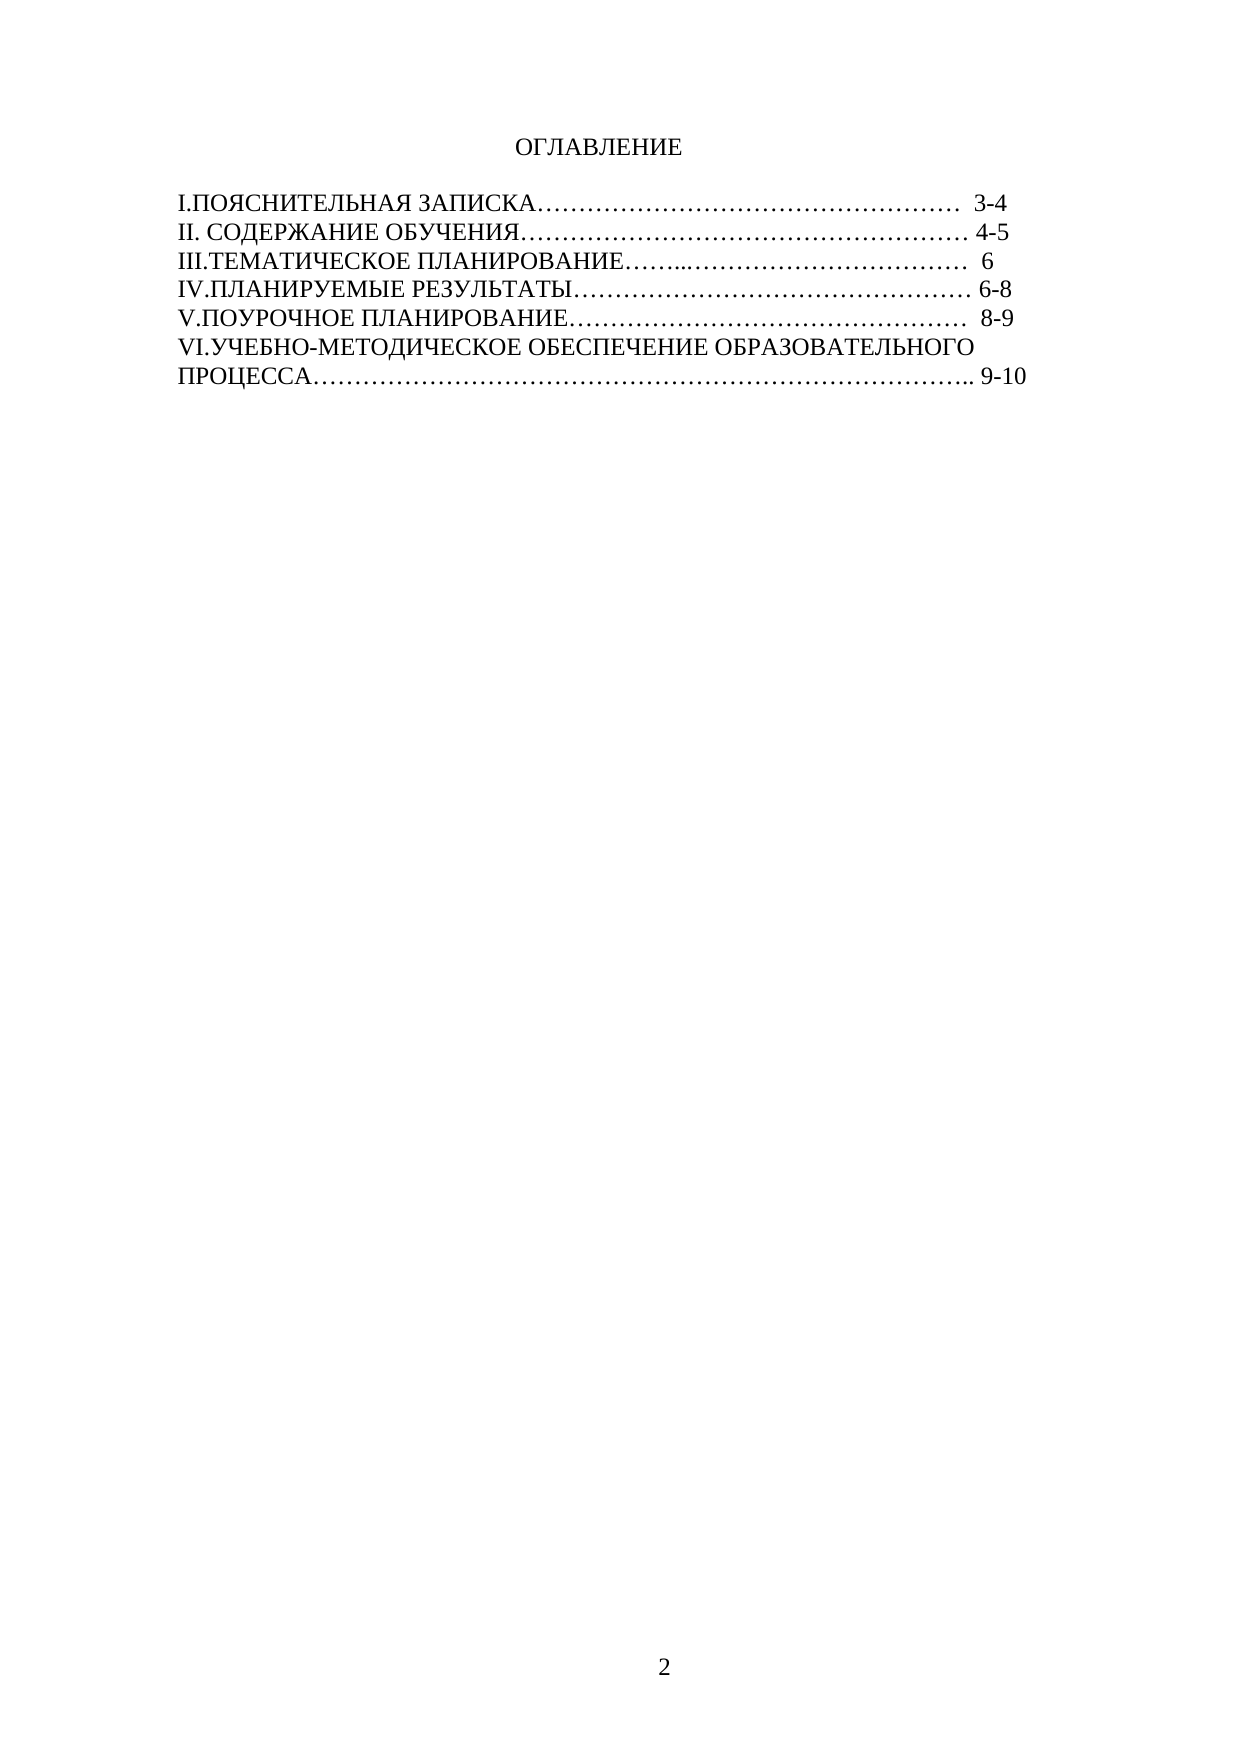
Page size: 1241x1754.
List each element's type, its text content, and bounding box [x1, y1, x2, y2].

text II. СОДЕРЖАНИЕ ОБУЧЕНИЯ……………………………………………… 4-5 [177, 217, 1152, 246]
text I.ПОЯСНИТЕЛЬНАЯ ЗАПИСКА…………………………………………… 3-4 [177, 188, 1152, 217]
text VI.УЧЕБНО-МЕТОДИЧЕСКОЕ ОБЕСПЕЧЕНИЕ ОБРАЗОВАТЕЛЬНОГО ПРОЦЕССА…………………………………………………………………….. 9-10 [177, 332, 1152, 389]
text III.ТЕМАТИЧЕСКОЕ ПЛАНИРОВАНИЕ……... …………………………… 6 [177, 246, 1152, 274]
text V.ПОУРОЧНОЕ ПЛАНИРОВАНИЕ………………………………………… 8-9 [177, 303, 1152, 332]
text ОГЛАВЛЕНИЕ [177, 132, 1152, 160]
text IV.ПЛАНИРУЕМЫЕ РЕЗУЛЬТАТЫ………………………………………… 6-8 [177, 274, 1152, 303]
